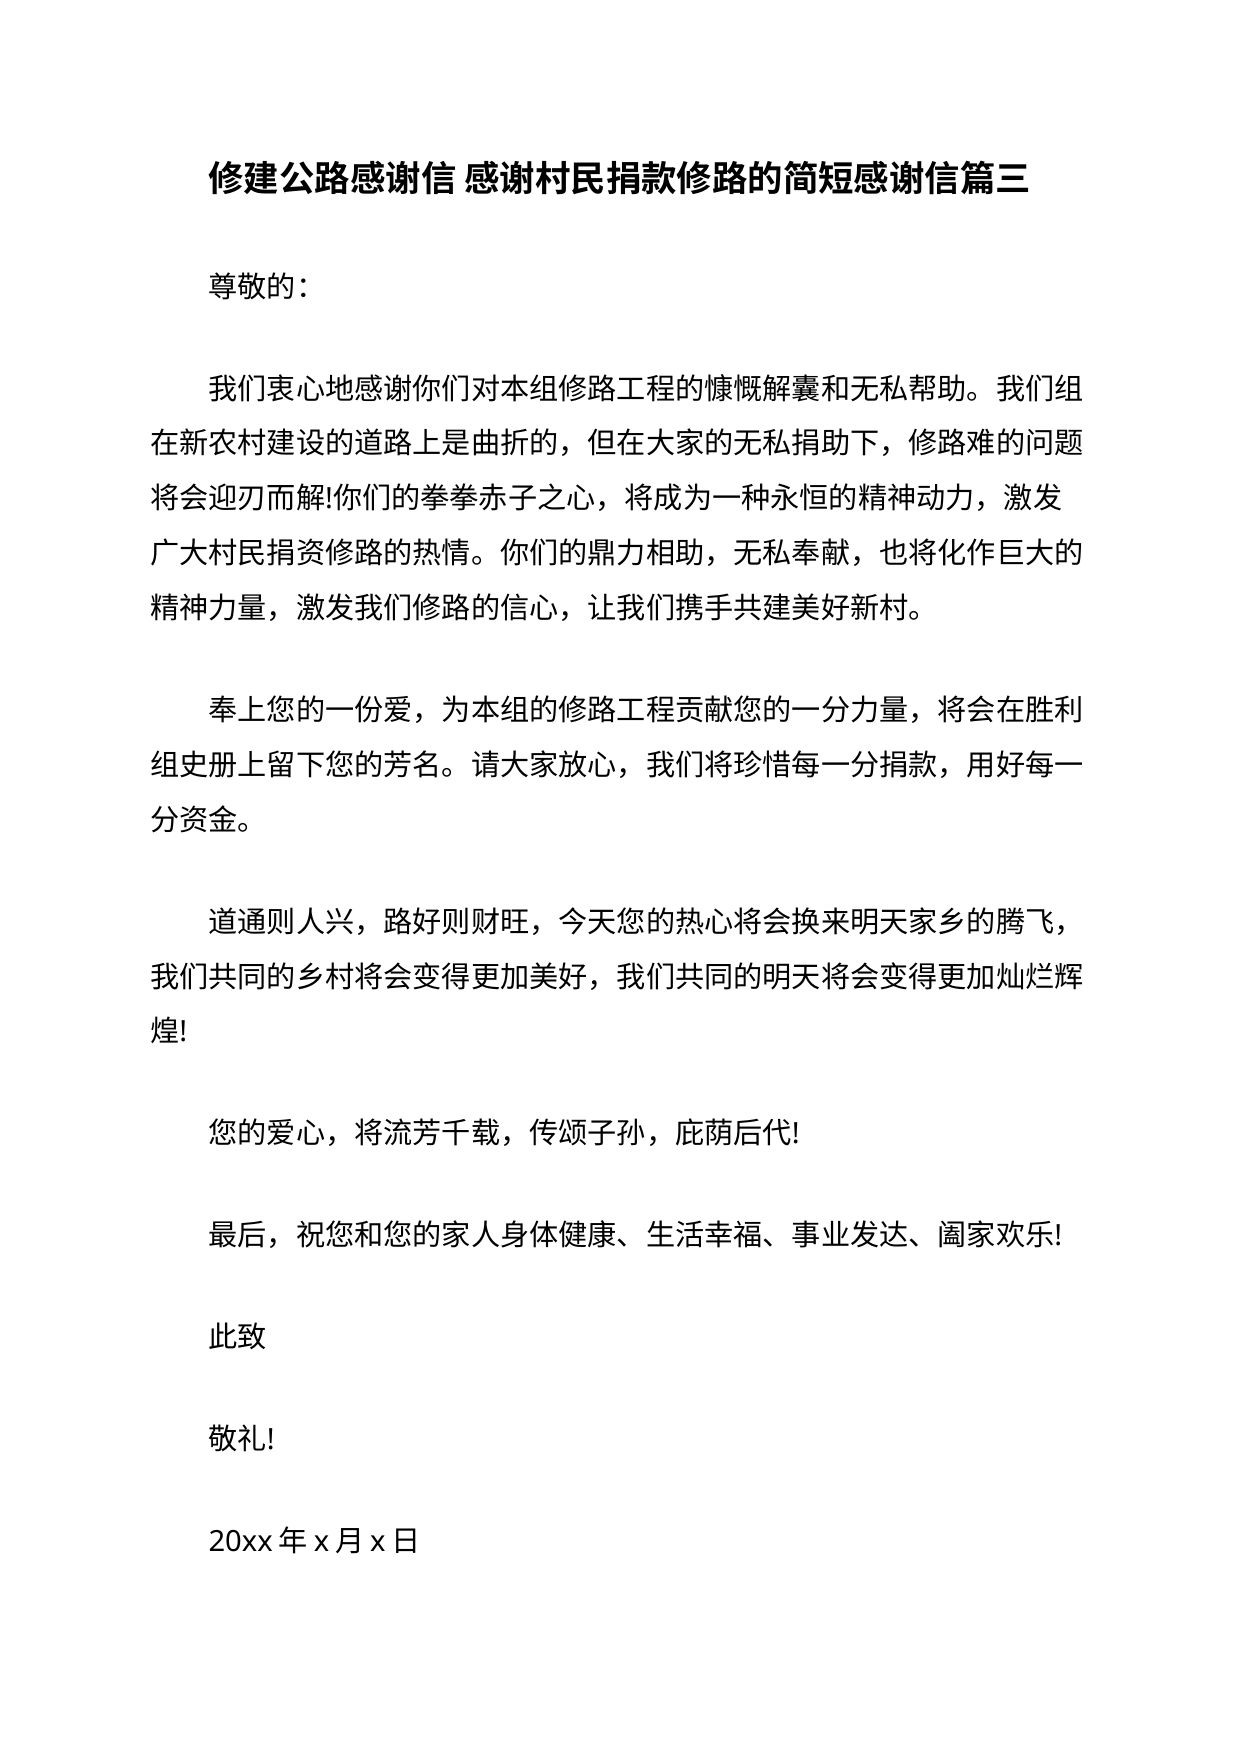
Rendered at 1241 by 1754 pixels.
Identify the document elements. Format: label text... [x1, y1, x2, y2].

text 最后，祝您和您的家人身体健康、生活幸福、事业发达、阖家欢乐! [150, 1212, 1090, 1254]
text 您的爱心，将流芳千载，传颂子孙，庇荫后代! [150, 1110, 1090, 1152]
text 此致 [150, 1314, 1090, 1356]
text 道通则人兴，路好则财旺，今天您的热心将会换来明天家乡的腾飞，我们共同的乡村将会变得更加美好，我们共同的明天将会变得更加灿烂辉煌! [150, 898, 1090, 1050]
text 20xx年x月x日 [150, 1518, 1090, 1560]
text 修建公路感谢信 感谢村民捐款修路的简短感谢信篇三 [150, 150, 1090, 201]
text 我们衷心地感谢你们对本组修路工程的慷慨解囊和无私帮助。我们组在新农村建设的道路上是曲折的，但在大家的无私捐助下，修路难的问题将会迎刃而解!你们的拳拳赤子之心，将成为一种永恒的精神动力，激发广大村民捐资修路的热情。你们的鼎力相助，无私奉献，也将化作巨大的精神力量，激发我们修路的信心，让我们携手共建美好新村。 [150, 365, 1090, 627]
text 敬礼! [150, 1416, 1090, 1458]
text 尊敬的： [150, 263, 1090, 306]
text 奉上您的一份爱，为本组的修路工程贡献您的一分力量，将会在胜利组史册上留下您的芳名。请大家放心，我们将珍惜每一分捐款，用好每一分资金。 [150, 687, 1090, 839]
